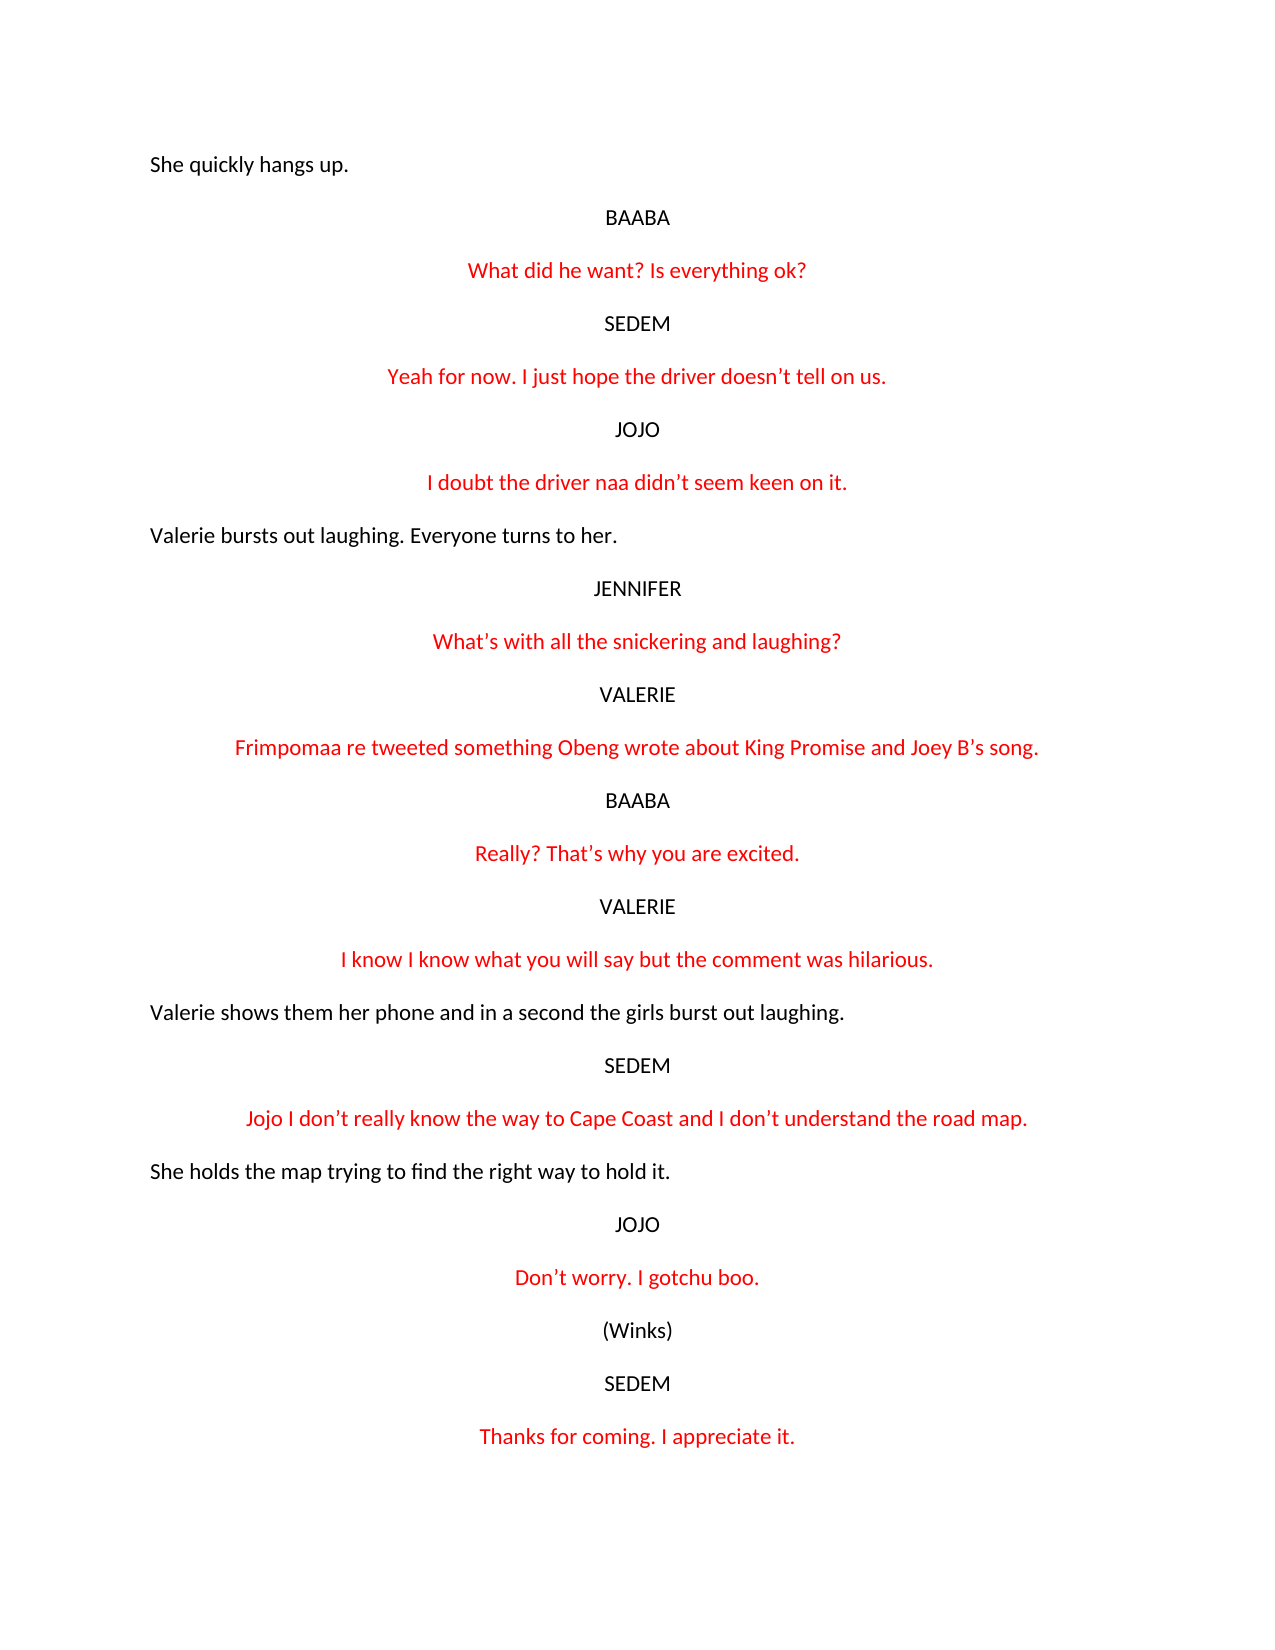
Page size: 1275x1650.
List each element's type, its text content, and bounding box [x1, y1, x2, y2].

text I know I know what you will say but the comment was hilarious. [150, 945, 1125, 973]
text What did he want? Is everything ok? [150, 256, 1125, 284]
text JENNIFER [150, 574, 1125, 602]
text What’s with all the snickering and laughing? [150, 627, 1125, 655]
text BAABA [150, 203, 1125, 231]
text (Winks) [150, 1316, 1125, 1344]
text SEDEM [150, 309, 1125, 337]
text Thanks for coming. I appreciate it. [150, 1422, 1125, 1451]
text SEDEM [150, 1051, 1125, 1079]
text She quickly hangs up. [150, 150, 1125, 178]
text JOJO [150, 1210, 1125, 1238]
text SEDEM [150, 1369, 1125, 1397]
text BAABA [150, 786, 1125, 814]
text Don’t worry. I gotchu boo. [150, 1263, 1125, 1291]
text Frimpomaa re tweeted something Obeng wrote about King Promise and Joey B’s song. [150, 733, 1125, 761]
text She holds the map trying to find the right way to hold it. [150, 1157, 1125, 1185]
text I doubt the driver naa didn’t seem keen on it. [150, 468, 1125, 496]
text VALERIE [150, 892, 1125, 920]
text JOJO [150, 415, 1125, 443]
text Jojo I don’t really know the way to Cape Coast and I don’t understand the road map. [150, 1104, 1125, 1132]
text Really? That’s why you are excited. [150, 839, 1125, 867]
text VALERIE [150, 680, 1125, 708]
text Yeah for now. I just hope the driver doesn’t tell on us. [150, 362, 1125, 390]
text Valerie shows them her phone and in a second the girls burst out laughing. [150, 998, 1125, 1026]
text Valerie bursts out laughing. Everyone turns to her. [150, 521, 1125, 549]
